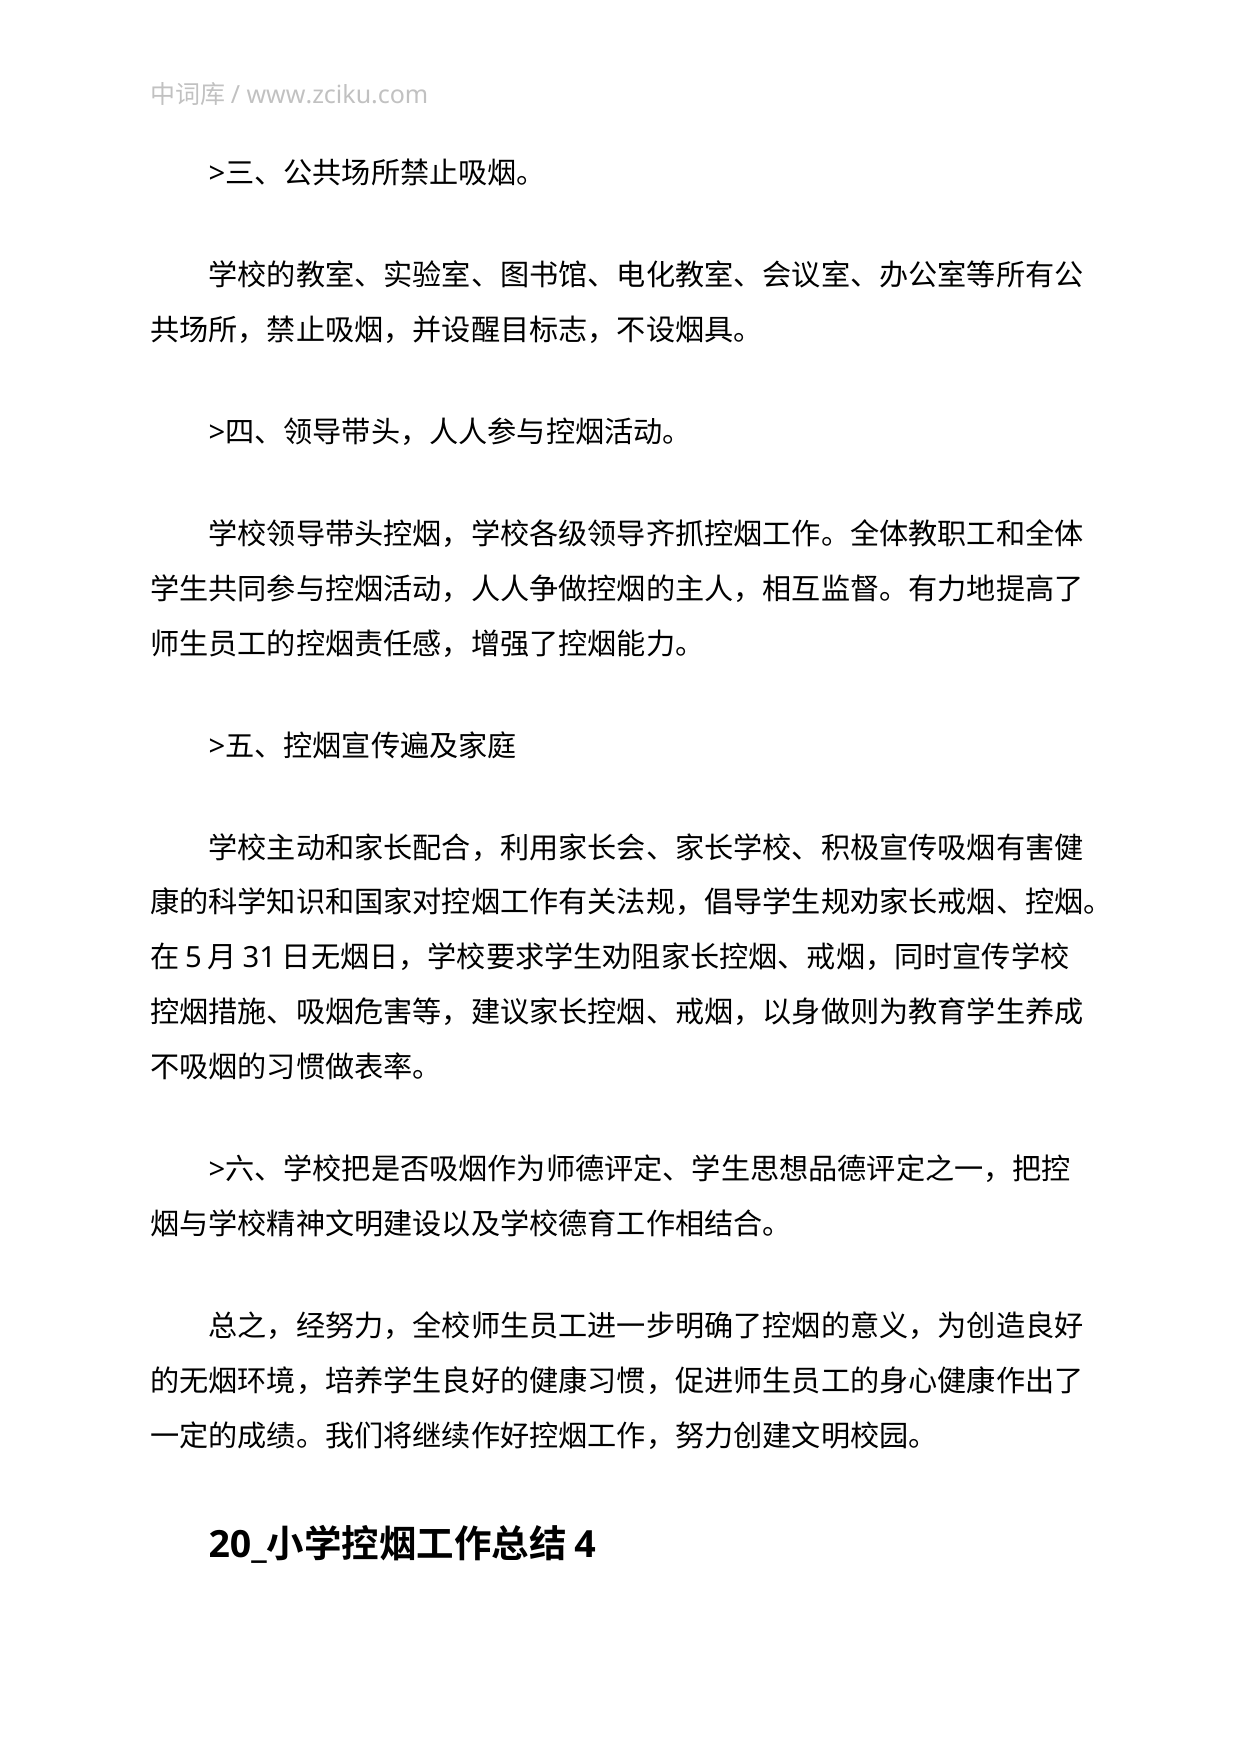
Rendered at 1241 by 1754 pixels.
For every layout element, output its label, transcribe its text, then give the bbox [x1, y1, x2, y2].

text >五、控烟宣传遍及家庭 [150, 722, 1090, 764]
text >四、领导带头，人人参与控烟活动。 [150, 409, 1090, 451]
text 学校主动和家长配合，利用家长会、家长学校、积极宣传吸烟有害健康的科学知识和国家对控烟工作有关法规，倡导学生规劝家长戒烟、控烟。在5月31日无烟日，学校要求学生劝阻家长控烟、戒烟，同时宣传学校控烟措施、吸烟危害等，建议家长控烟、戒烟，以身做则为教育学生养成不吸烟的习惯做表率。 [150, 824, 1090, 1086]
text 学校领导带头控烟，学校各级领导齐抓控烟工作。全体教职工和全体学生共同参与控烟活动，人人争做控烟的主人，相互监督。有力地提高了师生员工的控烟责任感，增强了控烟能力。 [150, 511, 1090, 663]
text >六、学校把是否吸烟作为师德评定、学生思想品德评定之一，把控烟与学校精神文明建设以及学校德育工作相结合。 [150, 1146, 1090, 1243]
text >三、公共场所禁止吸烟。 [150, 150, 1090, 192]
text 总之，经努力，全校师生员工进一步明确了控烟的意义，为创造良好的无烟环境，培养学生良好的健康习惯，促进师生员工的身心健康作出了一定的成绩。我们将继续作好控烟工作，努力创建文明校园。 [150, 1302, 1090, 1454]
text 20_小学控烟工作总结4 [150, 1514, 1090, 1568]
text 学校的教室、实验室、图书馆、电化教室、会议室、办公室等所有公共场所，禁止吸烟，并设醒目标志，不设烟具。 [150, 252, 1090, 349]
